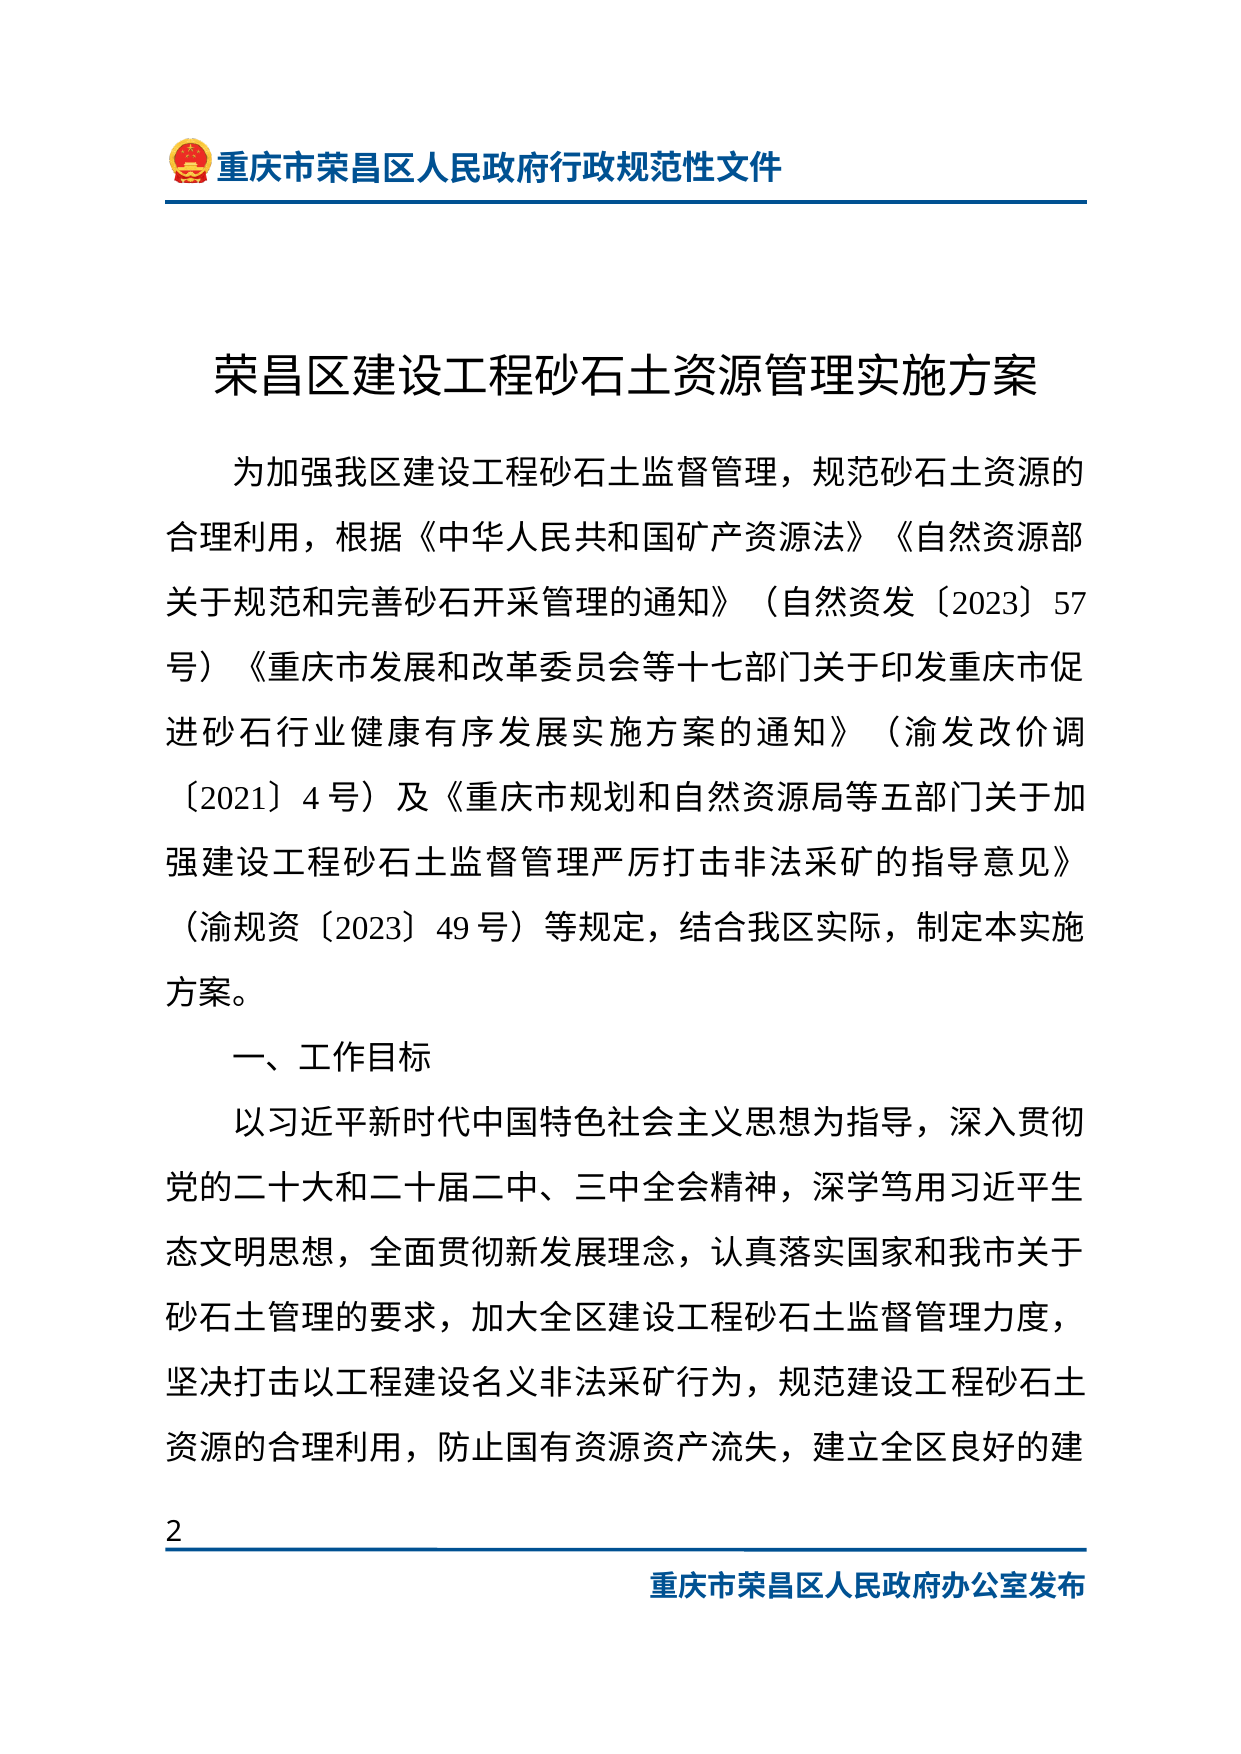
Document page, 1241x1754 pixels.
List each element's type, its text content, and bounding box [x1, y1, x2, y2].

subtitle 荣昌区建设工程砂石土资源管理实施方案 [165, 330, 1087, 405]
text 一、工作目标 [165, 1023, 1087, 1088]
picture [165, 136, 216, 187]
text 为加强我区建设工程砂石土监督管理，规范砂石土资源的合理利用，根据《中华人民共和国矿产资源法》《自然资源部关于规范和完善砂石开采管理的通知》（自然资发〔2023〕57号）《重庆市发展和改革委员会等十七部门关于印发重庆市促进砂石行业健康有序发展实施方案的通知》（渝发改价调〔2021〕4号）及《重庆市规划和自然资源局等五部门关于加强建设工程砂石土监督管理严厉打击非法采矿的指导意见》（渝规资〔2023〕49号）等规定，结合我区实际，制定本实施方案。 [165, 438, 1087, 1023]
